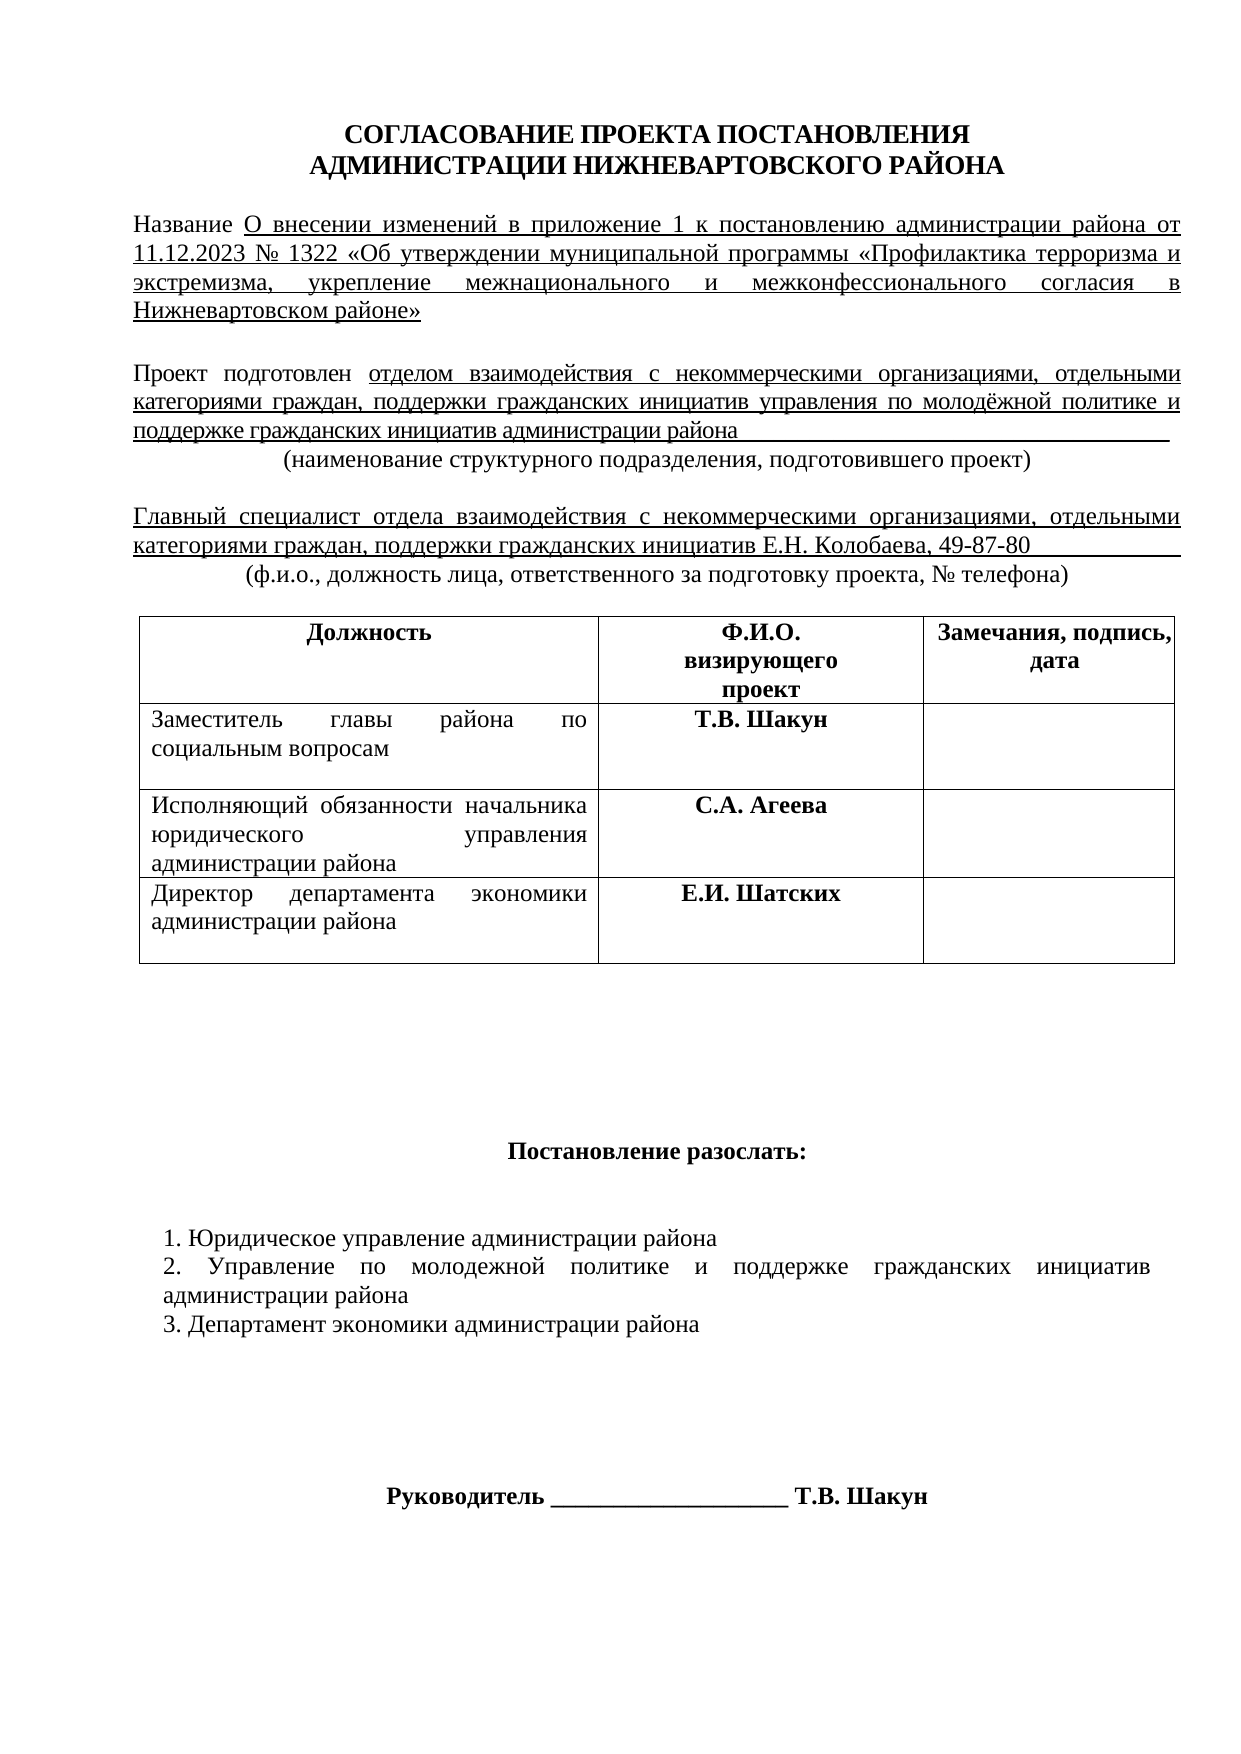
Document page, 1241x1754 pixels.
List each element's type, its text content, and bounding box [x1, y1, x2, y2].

text Название О внесении изменений в приложение 1 к постановлению администрации района от 11.12.2023 № 1322 «Об утверждении муниципальной программы «Профилактика терроризма и экстремизма, укрепление межнационального и межконфессионального согласия в Нижневартовском районе» [133, 293, 1181, 324]
table_cell [924, 704, 1174, 789]
text Руководитель ___________________ Т.В. Шакун [133, 1481, 1181, 1510]
table_cell 3. Департамент экономики администрации района [152, 1309, 1163, 1338]
text (наименование структурного подразделения, подготовившего проект) [133, 444, 1181, 473]
table_header Должность [140, 617, 598, 703]
text Название О внесении изменений в приложение 1 к постановлению администрации района от 11.12.2023 № 1322 «Об утверждении муниципальной программы «Профилактика терроризма и экстремизма, укрепление межнационального и межконфессионального согласия в Нижневартовском районе» [133, 264, 1181, 292]
table_cell Заместитель главы района по социальным вопросам [140, 704, 598, 789]
text Проект подготовлен отделом взаимодействия с некоммерческими организациями, отдельными категориями граждан, поддержки гражданских инициатив управления по молодёжной политике и поддержке гражданских инициатив администрации района____________________________________ [133, 358, 1181, 444]
table_cell Исполняющий обязанности начальника юридического управления администрации района [140, 790, 598, 877]
table_header Замечания, подпись, дата [924, 617, 1174, 703]
table_cell Директор департамента экономики администрации района [140, 878, 598, 963]
text АДМИНИСТРАЦИИ НИЖНЕВАРТОВСКОГО РАЙОНА [133, 149, 1181, 180]
table_cell Т.В. Шакун [599, 704, 923, 789]
text СОГЛАСОВАНИЕ ПРОЕКТА ПОСТАНОВЛЕНИЯ [133, 118, 1181, 149]
table_cell Е.И. Шатских [599, 878, 923, 963]
table_cell [924, 790, 1174, 877]
text Главный специалист отдела взаимодействия с некоммерческими организациями, отдельными категориями граждан, поддержки гражданских инициатив Е.Н. Колобаева, 49-87-80____________ [133, 501, 1181, 526]
text Постановление разослать: [133, 1136, 1181, 1165]
table_header 1. Юридическое управление администрации района [152, 1223, 1163, 1251]
table_header Ф.И.О. визирующего проект [599, 617, 923, 703]
text (ф.и.о., должность лица, ответственного за подготовку проекта, № телефона) [133, 559, 1181, 616]
text Название О внесении изменений в приложение 1 к постановлению администрации района от 11.12.2023 № 1322 «Об утверждении муниципальной программы «Профилактика терроризма и экстремизма, укрепление межнационального и межконфессионального согласия в Нижневартовском районе» [133, 209, 1181, 263]
text Главный специалист отдела взаимодействия с некоммерческими организациями, отдельными категориями граждан, поддержки гражданских инициатив Е.Н. Колобаева, 49-87-80____________ [133, 528, 1181, 555]
table_cell 2. Управление по молодежной политике и поддержке гражданских инициатив администрации района [152, 1251, 1163, 1309]
table_cell С.А. Агеева [599, 790, 923, 877]
table_cell [924, 878, 1174, 963]
